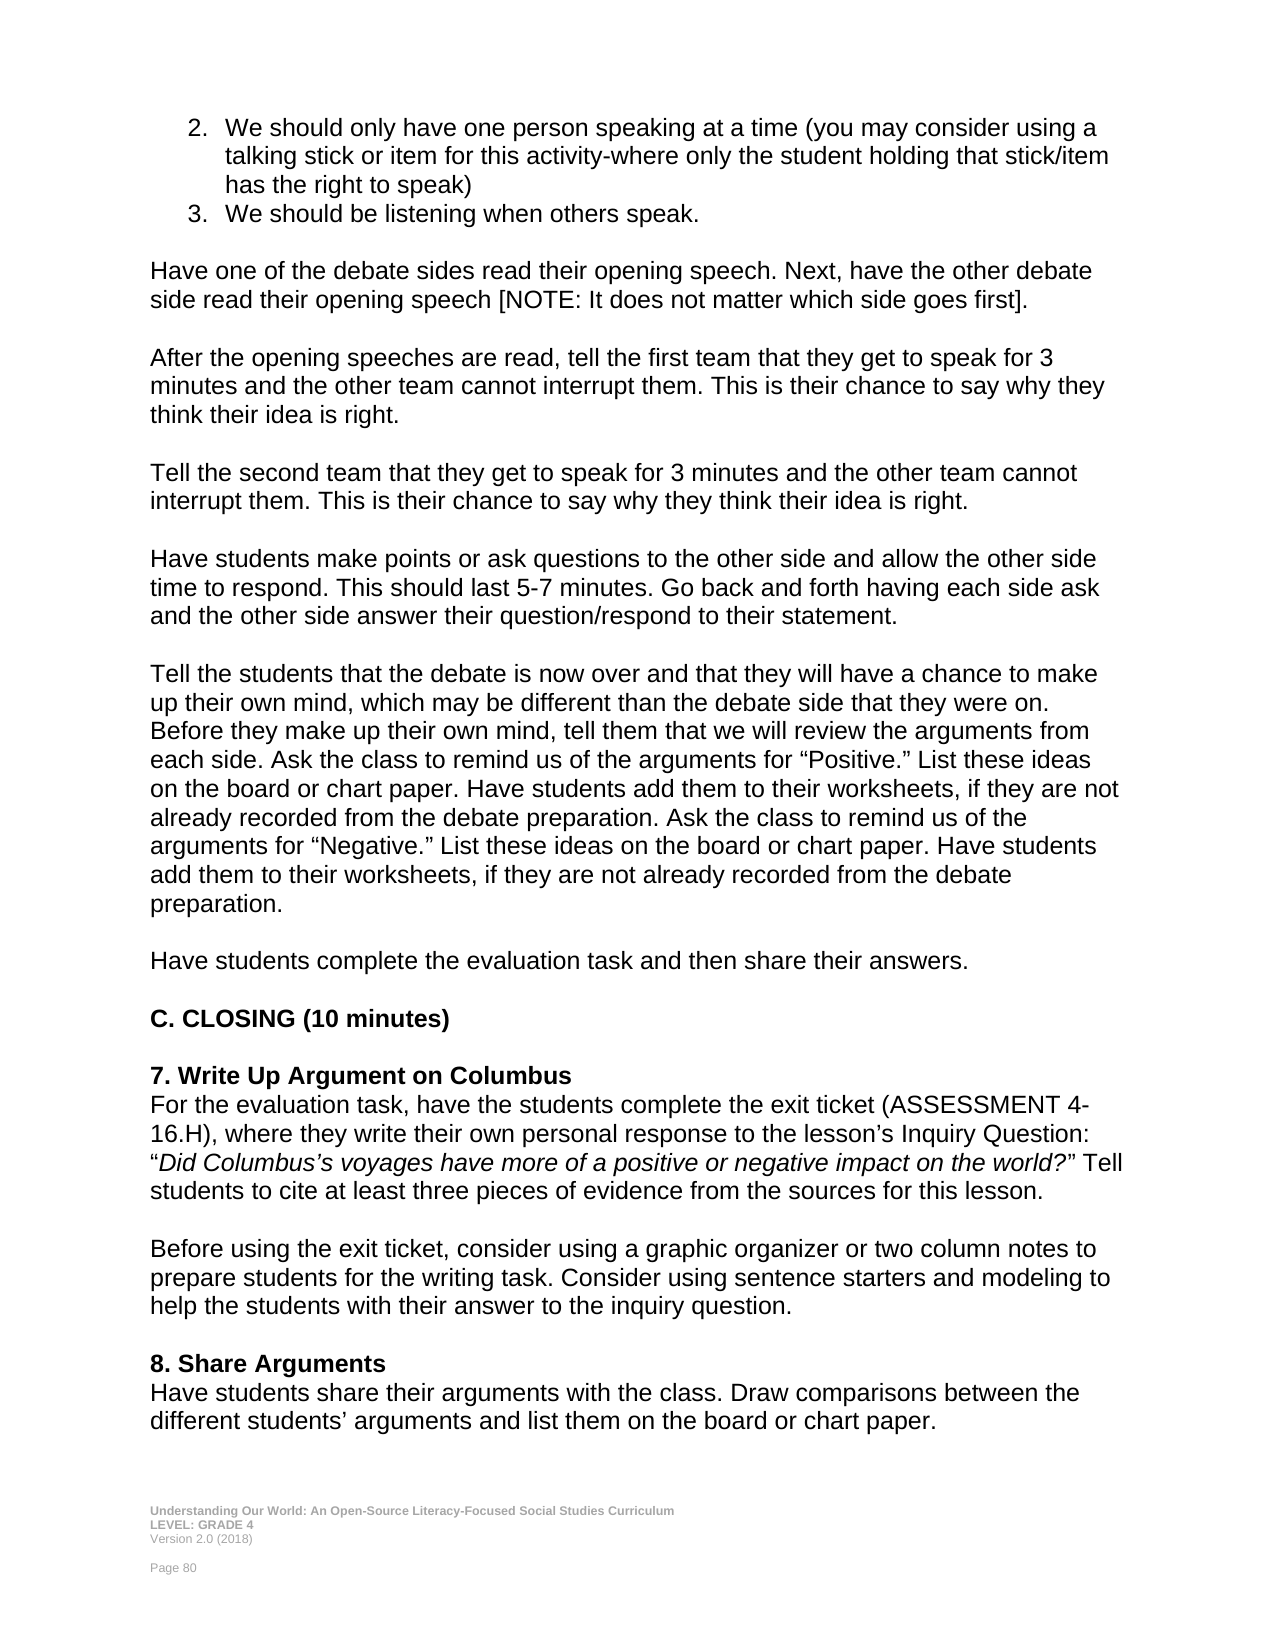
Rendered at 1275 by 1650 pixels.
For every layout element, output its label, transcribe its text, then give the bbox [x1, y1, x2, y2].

text Have students make points or ask questions to the other side and allow the other side time to respond. This should last 5-7 minutes. Go back and forth having each side ask and the other side answer their question/respond to their statement. [150, 544, 1125, 630]
list We should be listening when others speak. [187, 199, 1125, 227]
list We should only have one person speaking at a time (you may consider using a talking stick or item for this activity-where only the student holding that stick/item has the right to speak) [187, 112, 1125, 199]
text Have one of the debate sides read their opening speech. Next, have the other debate side read their opening speech [NOTE: It does not matter which side goes first]. [150, 256, 1125, 314]
text Tell the students that the debate is now over and that they will have a chance to make up their own mind, which may be different than the debate side that they were on. Before they make up their own mind, tell them that we will review the arguments from each side. Ask the class to remind us of the arguments for “Positive.” List these ideas on the board or chart paper. Have students add them to their worksheets, if they are not already recorded from the debate preparation. Ask the class to remind us of the arguments for “Negative.” List these ideas on the board or chart paper. Have students add them to their worksheets, if they are not already recorded from the debate preparation. [150, 659, 1125, 917]
text Tell the second team that they get to speak for 3 minutes and the other team cannot interrupt them. This is their chance to say why they think their idea is right. [150, 457, 1125, 515]
text 8. Share Arguments [150, 1349, 1125, 1377]
text Have students share their arguments with the class. Draw comparisons between the different students’ arguments and list them on the board or chart paper. [150, 1377, 1125, 1435]
text 7. Write Up Argument on Columbus [150, 1061, 1125, 1090]
text Before using the exit ticket, consider using a graphic organizer or two column notes to prepare students for the writing task. Consider using sentence starters and modeling to help the students with their answer to the inquiry question. [150, 1234, 1125, 1320]
text Have students complete the evaluation task and then share their answers. [150, 946, 1125, 975]
text For the evaluation task, have the students complete the exit ticket (ASSESSMENT 4-16.H), where they write their own personal response to the lesson’s Inquiry Question: “Did Columbus’s voyages have more of a positive or negative impact on the world?” Tell students to cite at least three pieces of evidence from the sources for this lesson. [150, 1090, 1125, 1205]
text After the opening speeches are read, tell the first team that they get to speak for 3 minutes and the other team cannot interrupt them. This is their chance to say why they think their idea is right. [150, 342, 1125, 429]
text C. CLOSING (10 minutes) [150, 1004, 1125, 1032]
